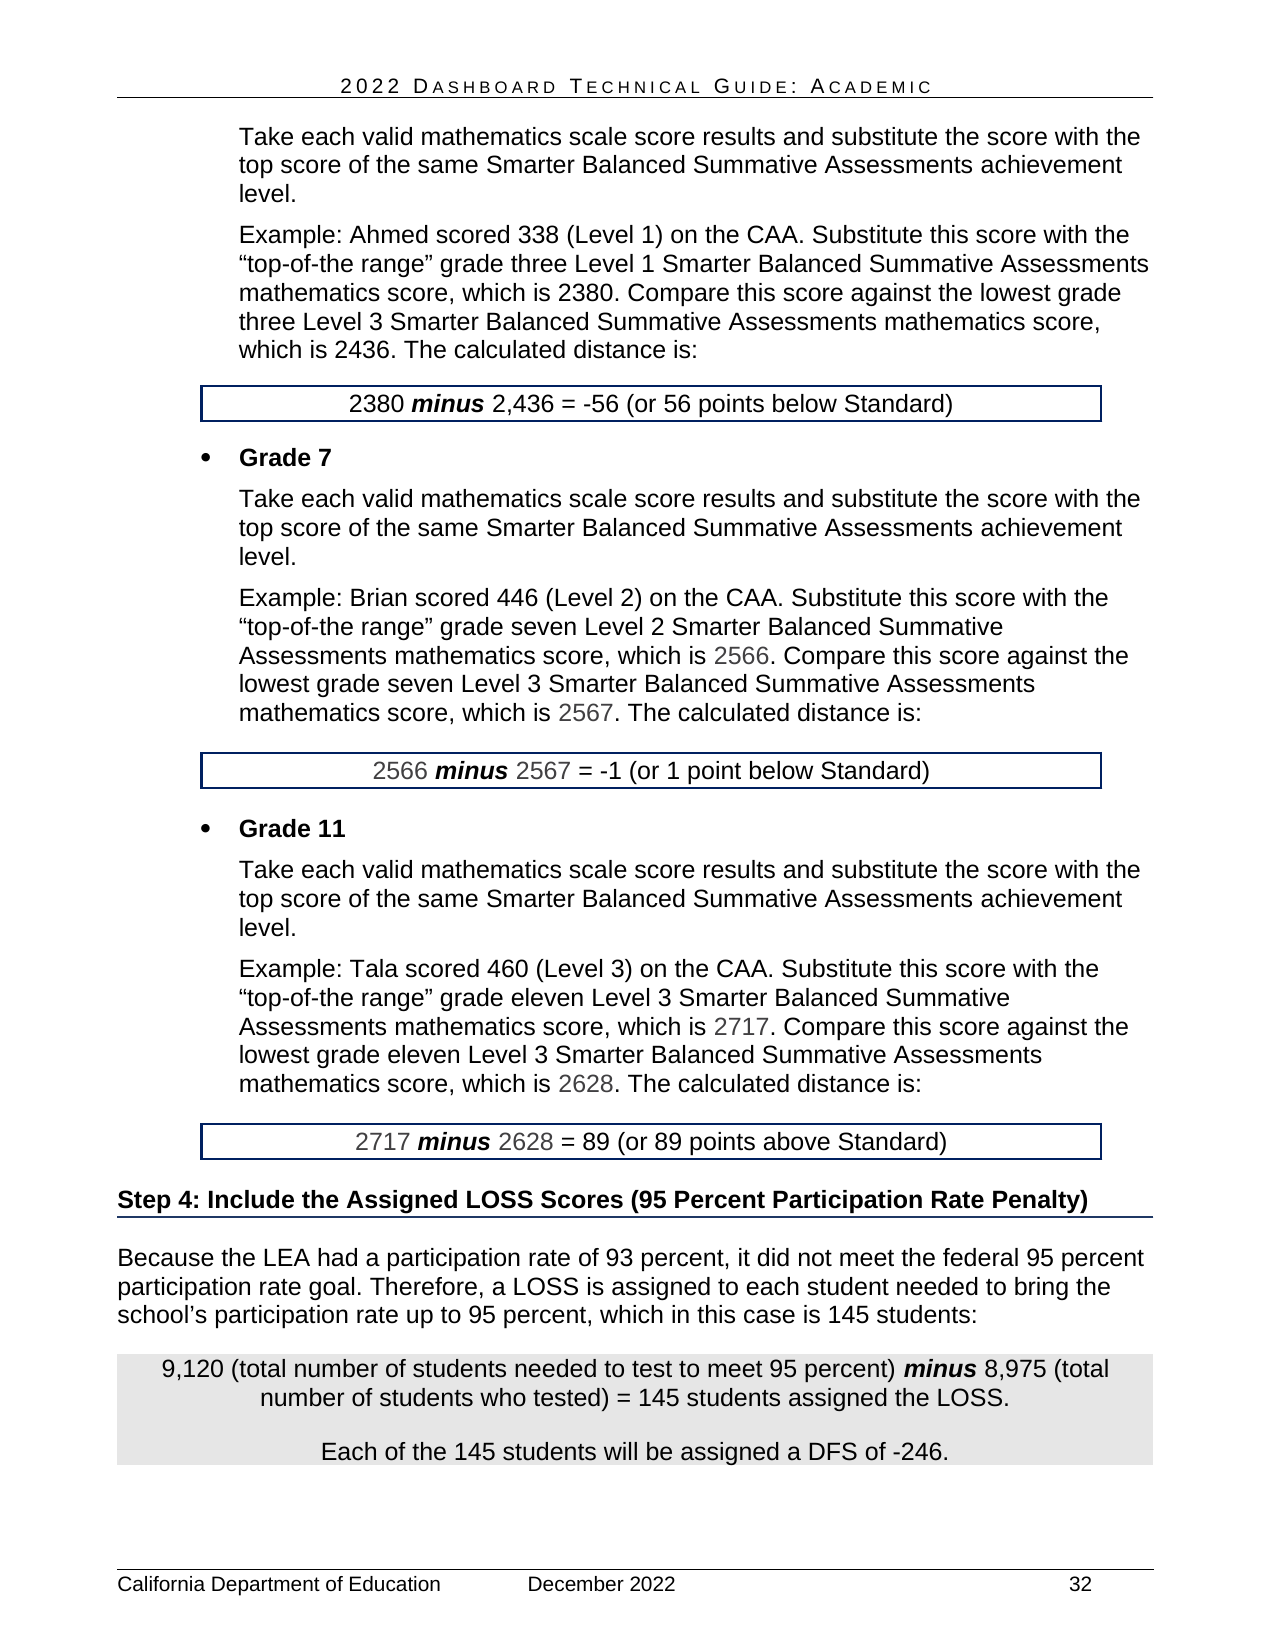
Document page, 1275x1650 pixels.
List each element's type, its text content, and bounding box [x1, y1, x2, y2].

subtitle Step 4: Include the Assigned LOSS Scores (95 Percent Participation Rate Penalty) [117, 1185, 1153, 1216]
text Each of the 145 students will be assigned a DFS of -246. [117, 1437, 1153, 1465]
text Example: Ahmed scored 338 (Level 1) on the CAA. Substitute this score with the “top-of-the range” grade three Level 1 Smarter Balanced Summative Assessments mathematics score, which is 2380. Compare this score against the lowest grade three Level 3 Smarter Balanced Summative Assessments mathematics score, which is 2436. The calculated distance is: [238, 221, 1153, 364]
list Grade 7 [201, 443, 1153, 472]
text Take each valid mathematics scale score results and substitute the score with the top score of the same Smarter Balanced Summative Assessments achievement level. [238, 855, 1153, 942]
text Because the LEA had a participation rate of 93 percent, it did not meet the federal 95 percent participation rate goal. Therefore, a LOSS is assigned to each student needed to bring the school’s participation rate up to 95 percent, which in this case is 145 students: [117, 1243, 1153, 1329]
text Take each valid mathematics scale score results and substitute the score with the top score of the same Smarter Balanced Summative Assessments achievement level. [238, 122, 1153, 208]
text Example: Tala scored 460 (Level 3) on the CAA. Substitute this score with the “top-of-the range” grade eleven Level 3 Smarter Balanced Summative Assessments mathematics score, which is 2717. Compare this score against the lowest grade eleven Level 3 Smarter Balanced Summative Assessments mathematics score, which is 2628. The calculated distance is: [238, 954, 1153, 1098]
text 2380 minus 2,436 = -56 (or 56 points below Standard) [203, 387, 1100, 420]
text 2566 minus 2567 = -1 (or 1 point below Standard) [203, 754, 1100, 787]
text Example: Brian scored 446 (Level 2) on the CAA. Substitute this score with the “top-of-the range” grade seven Level 2 Smarter Balanced Summative Assessments mathematics score, which is 2566. Compare this score against the lowest grade seven Level 3 Smarter Balanced Summative Assessments mathematics score, which is 2567. The calculated distance is: [238, 583, 1153, 727]
text 2717 minus 2628 = 89 (or 89 points above Standard) [203, 1125, 1100, 1158]
text 9,120 (total number of students needed to test to meet 95 percent) minus 8,975 (total number of students who tested) = 145 students assigned the LOSS. [117, 1354, 1153, 1412]
list Grade 11 [201, 814, 1153, 843]
text Take each valid mathematics scale score results and substitute the score with the top score of the same Smarter Balanced Summative Assessments achievement level. [238, 484, 1153, 571]
